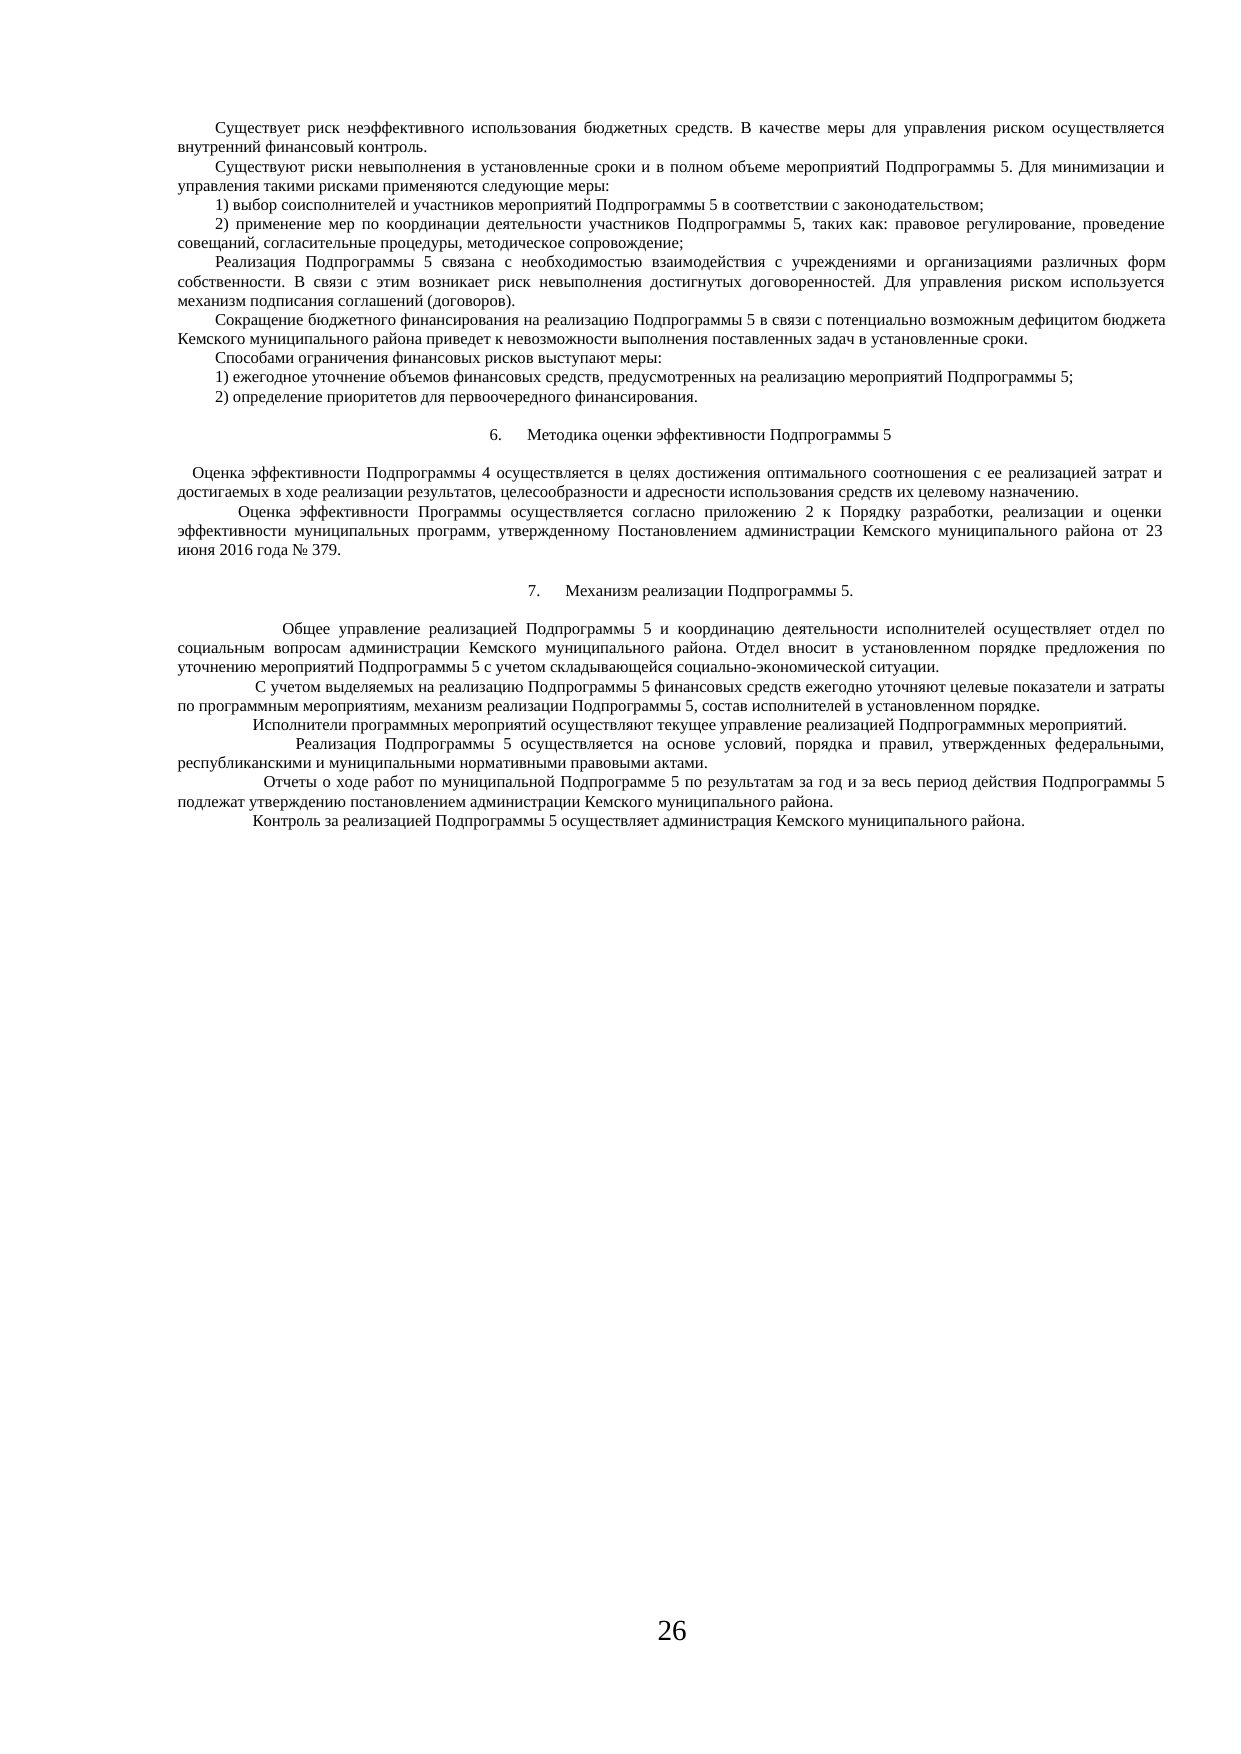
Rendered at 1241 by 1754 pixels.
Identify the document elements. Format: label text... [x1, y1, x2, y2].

text 1) выбор соисполнителей и участников мероприятий Подпрограммы 5 в соответствии с законодательством; [177, 195, 1166, 214]
text Оценка эффективности Подпрограммы 4 осуществляется в целях достижения оптимального соотношения с ее реализацией затрат и достигаемых в ходе реализации результатов, целесообразности и адресности использования средств их целевому назначению. [177, 463, 1163, 501]
text Контроль за реализацией Подпрограммы 5 осуществляет администрация Кемского муниципального района. [177, 811, 1166, 830]
text С учетом выделяемых на реализацию Подпрограммы 5 финансовых средств ежегодно уточняют целевые показатели и затраты по программным мероприятиям, механизм реализации Подпрограммы 5, состав исполнителей в установленном порядке. [177, 676, 1166, 715]
text 1) ежегодное уточнение объемов финансовых средств, предусмотренных на реализацию мероприятий Подпрограммы 5; [177, 367, 1166, 386]
text Сокращение бюджетного финансирования на реализацию Подпрограммы 5 в связи с потенциально возможным дефицитом бюджета Кемского муниципального района приведет к невозможности выполнения поставленных задач в установленные сроки. [177, 310, 1166, 348]
text 2) применение мер по координации деятельности участников Подпрограммы 5, таких как: правовое регулирование, проведение совещаний, согласительные процедуры, методическое сопровождение; [177, 214, 1166, 252]
list Методика оценки эффективности Подпрограммы 5 [215, 425, 1166, 444]
text Реализация Подпрограммы 5 осуществляется на основе условий, порядка и правил, утвержденных федеральными, республиканскими и муниципальными нормативными правовыми актами. [177, 734, 1166, 772]
list Механизм реализации Подпрограммы 5. [215, 581, 1166, 600]
text Исполнители программных мероприятий осуществляют текущее управление реализацией Подпрограммных мероприятий. [177, 715, 1166, 734]
text Оценка эффективности Программы осуществляется согласно приложению 2 к Порядку разработки, реализации и оценки эффективности муниципальных программ, утвержденному Постановлением администрации Кемского муниципального района от 23 июня 2016 года № 379. [177, 501, 1163, 559]
text Способами ограничения финансовых рисков выступают меры: [177, 348, 1166, 367]
text Существует риск неэффективного использования бюджетных средств. В качестве меры для управления риском осуществляется внутренний финансовый контроль. [177, 118, 1166, 156]
text Общее управление реализацией Подпрограммы 5 и координацию деятельности исполнителей осуществляет отдел по социальным вопросам администрации Кемского муниципального района. Отдел вносит в установленном порядке предложения по уточнению мероприятий Подпрограммы 5 с учетом складывающейся социально-экономической ситуации. [177, 619, 1166, 676]
text 2) определение приоритетов для первоочередного финансирования. [177, 386, 1166, 406]
text Существуют риски невыполнения в установленные сроки и в полном объеме мероприятий Подпрограммы 5. Для минимизации и управления такими рисками применяются следующие меры: [177, 156, 1166, 195]
text Реализация Подпрограммы 5 связана с необходимостью взаимодействия с учреждениями и организациями различных форм собственности. В связи с этим возникает риск невыполнения достигнутых договоренностей. Для управления риском используется механизм подписания соглашений (договоров). [177, 252, 1166, 310]
text Отчеты о ходе работ по муниципальной Подпрограмме 5 по результатам за год и за весь период действия Подпрограммы 5 подлежат утверждению постановлением администрации Кемского муниципального района. [177, 772, 1166, 811]
